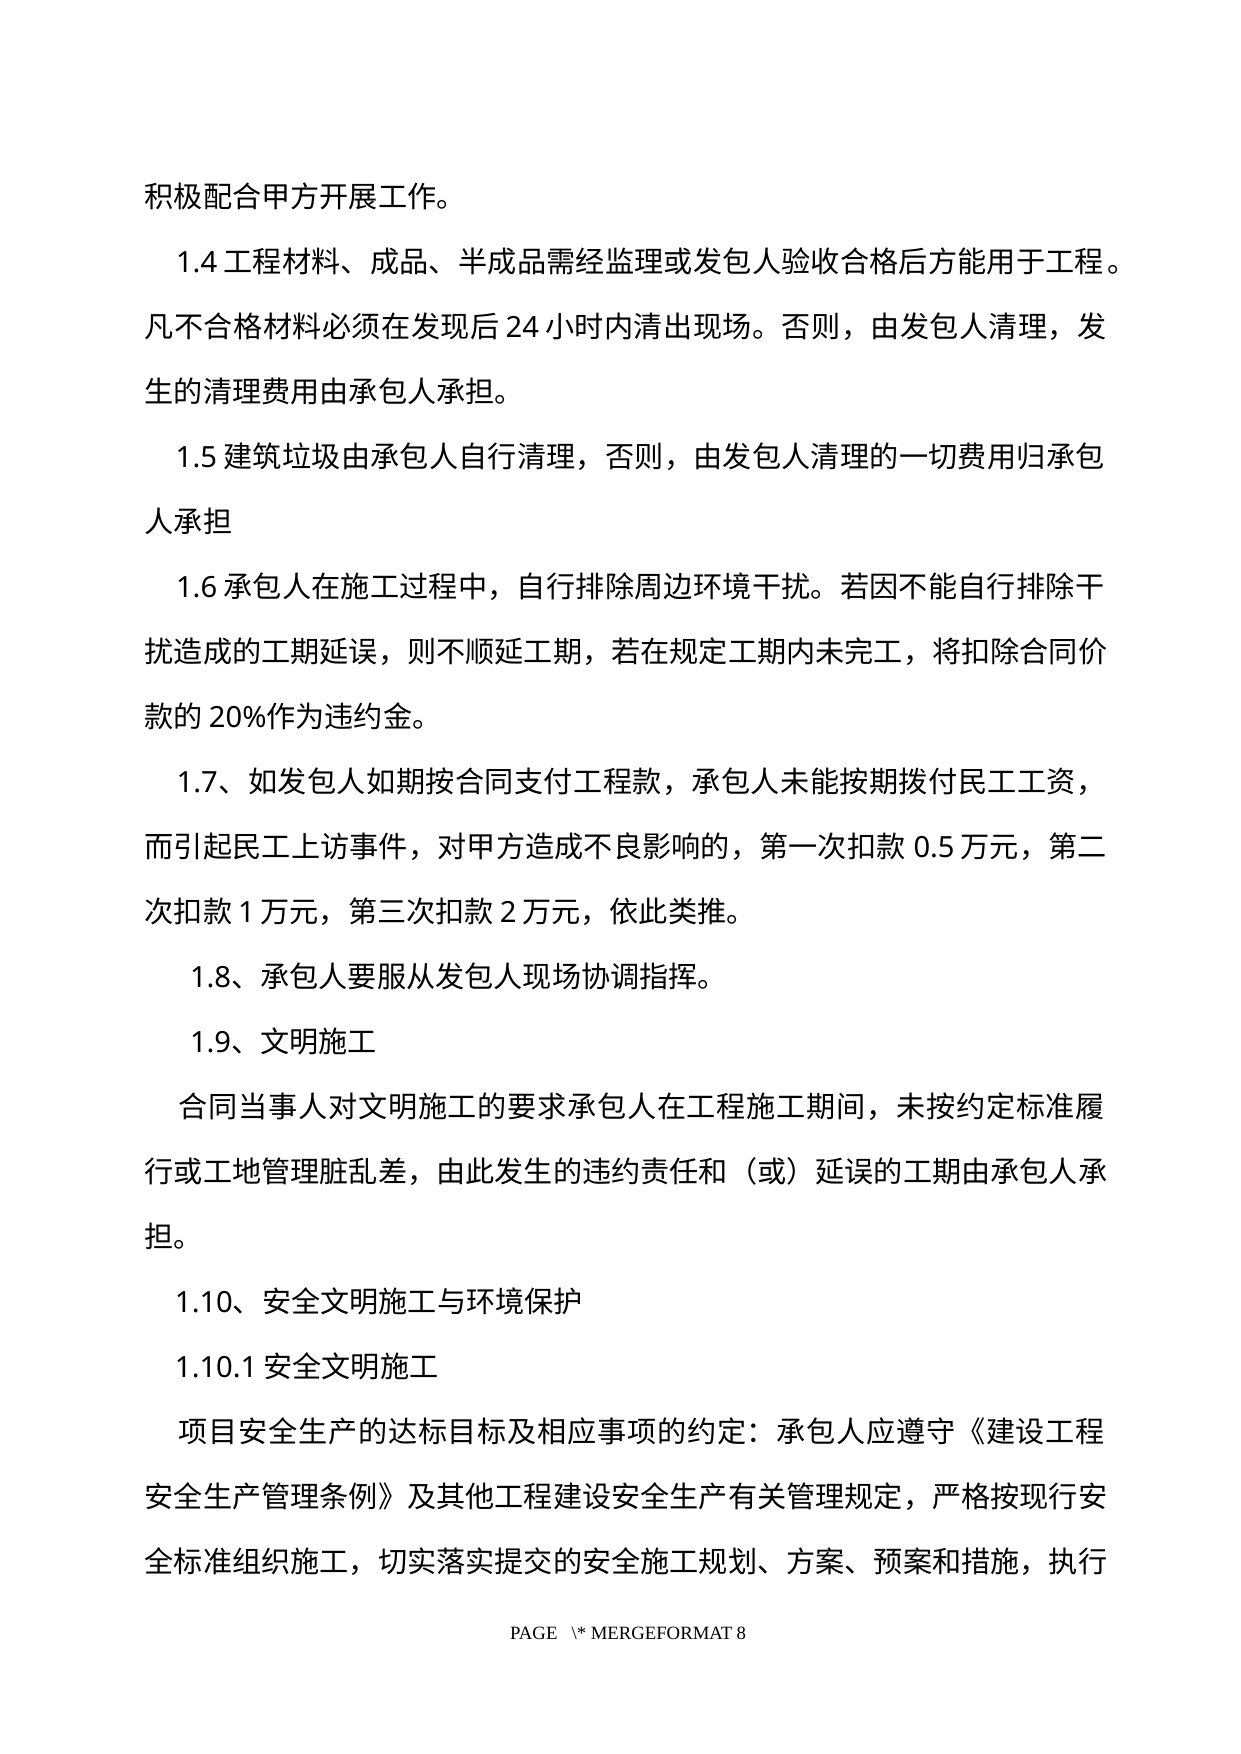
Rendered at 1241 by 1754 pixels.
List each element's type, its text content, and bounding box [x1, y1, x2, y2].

text 1.10、安全文明施工与环境保护 [144, 1267, 1107, 1332]
text 1.8、承包人要服从发包人现场协调指挥。 [144, 942, 1107, 1007]
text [144, 162, 1107, 227]
text 合同当事人对文明施工的要求承包人在工程施工期间，未按约定标准履行或工地管理脏乱差，由此发生的违约责任和（或）延误的工期由承包人承担。 [144, 1072, 1107, 1267]
text 1.10.1安全文明施工 [144, 1332, 1107, 1397]
text 1.4工程材料、成品、半成品需经监理或发包人验收合格后方能用于工程。凡不合格材料必须在发现后24小时内清出现场。否则，由发包人清理，发生的清理费用由承包人承担。 [144, 227, 1107, 422]
text 1.7、如发包人如期按合同支付工程款，承包人未能按期拨付民工工资，而引起民工上访事件，对甲方造成不良影响的，第一次扣款0.5万元，第二次扣款1万元，第三次扣款2万元，依此类推。 [144, 747, 1107, 942]
text 1.9、文明施工 [144, 1007, 1107, 1072]
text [144, 1397, 1107, 1592]
text 1.5建筑垃圾由承包人自行清理，否则，由发包人清理的一切费用归承包人承担 [144, 422, 1107, 552]
text 1.6承包人在施工过程中，自行排除周边环境干扰。若因不能自行排除干扰造成的工期延误，则不顺延工期，若在规定工期内未完工，将扣除合同价款的20%作为违约金。 [144, 552, 1107, 747]
